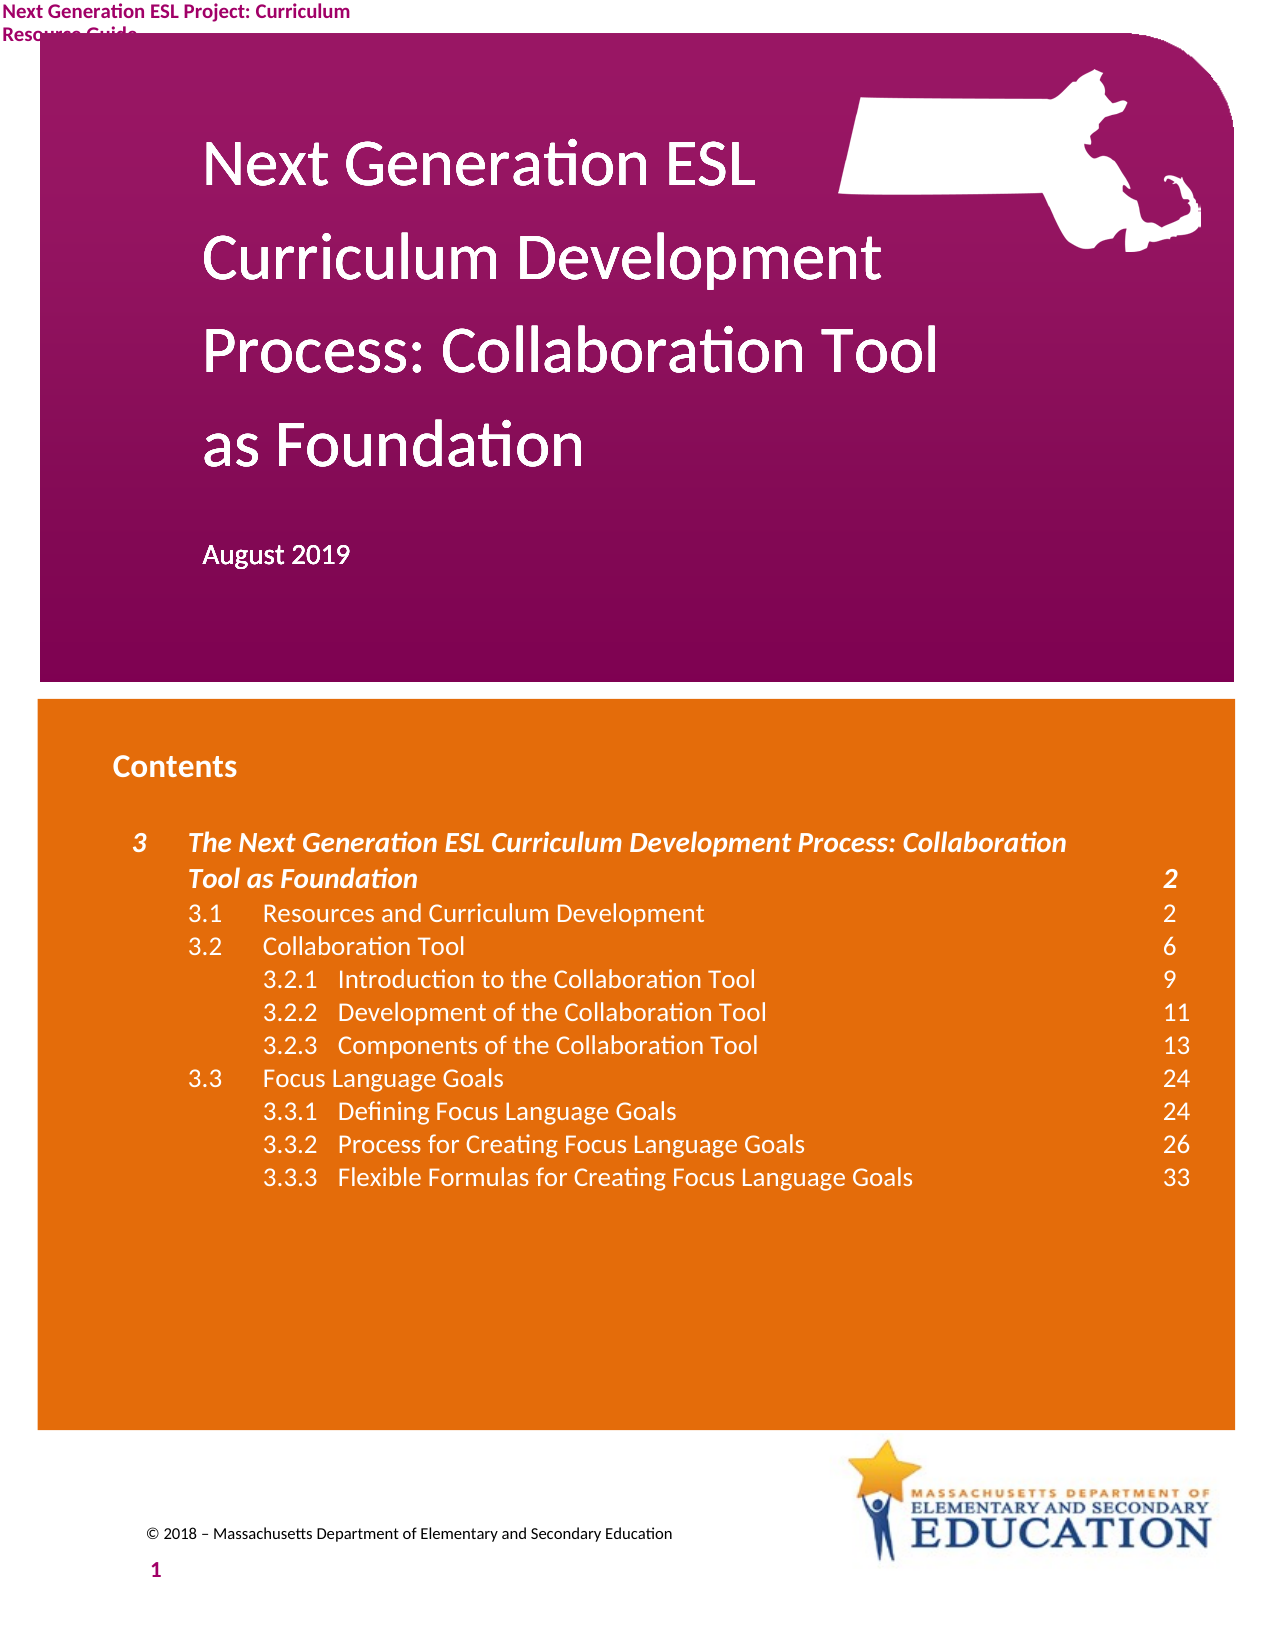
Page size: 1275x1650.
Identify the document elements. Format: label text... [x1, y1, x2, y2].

picture [40, 32, 1234, 682]
text © 2018 – Massachusetts Department of Elementary and Secondary Education [146, 1523, 829, 1544]
picture [829, 1433, 1235, 1573]
